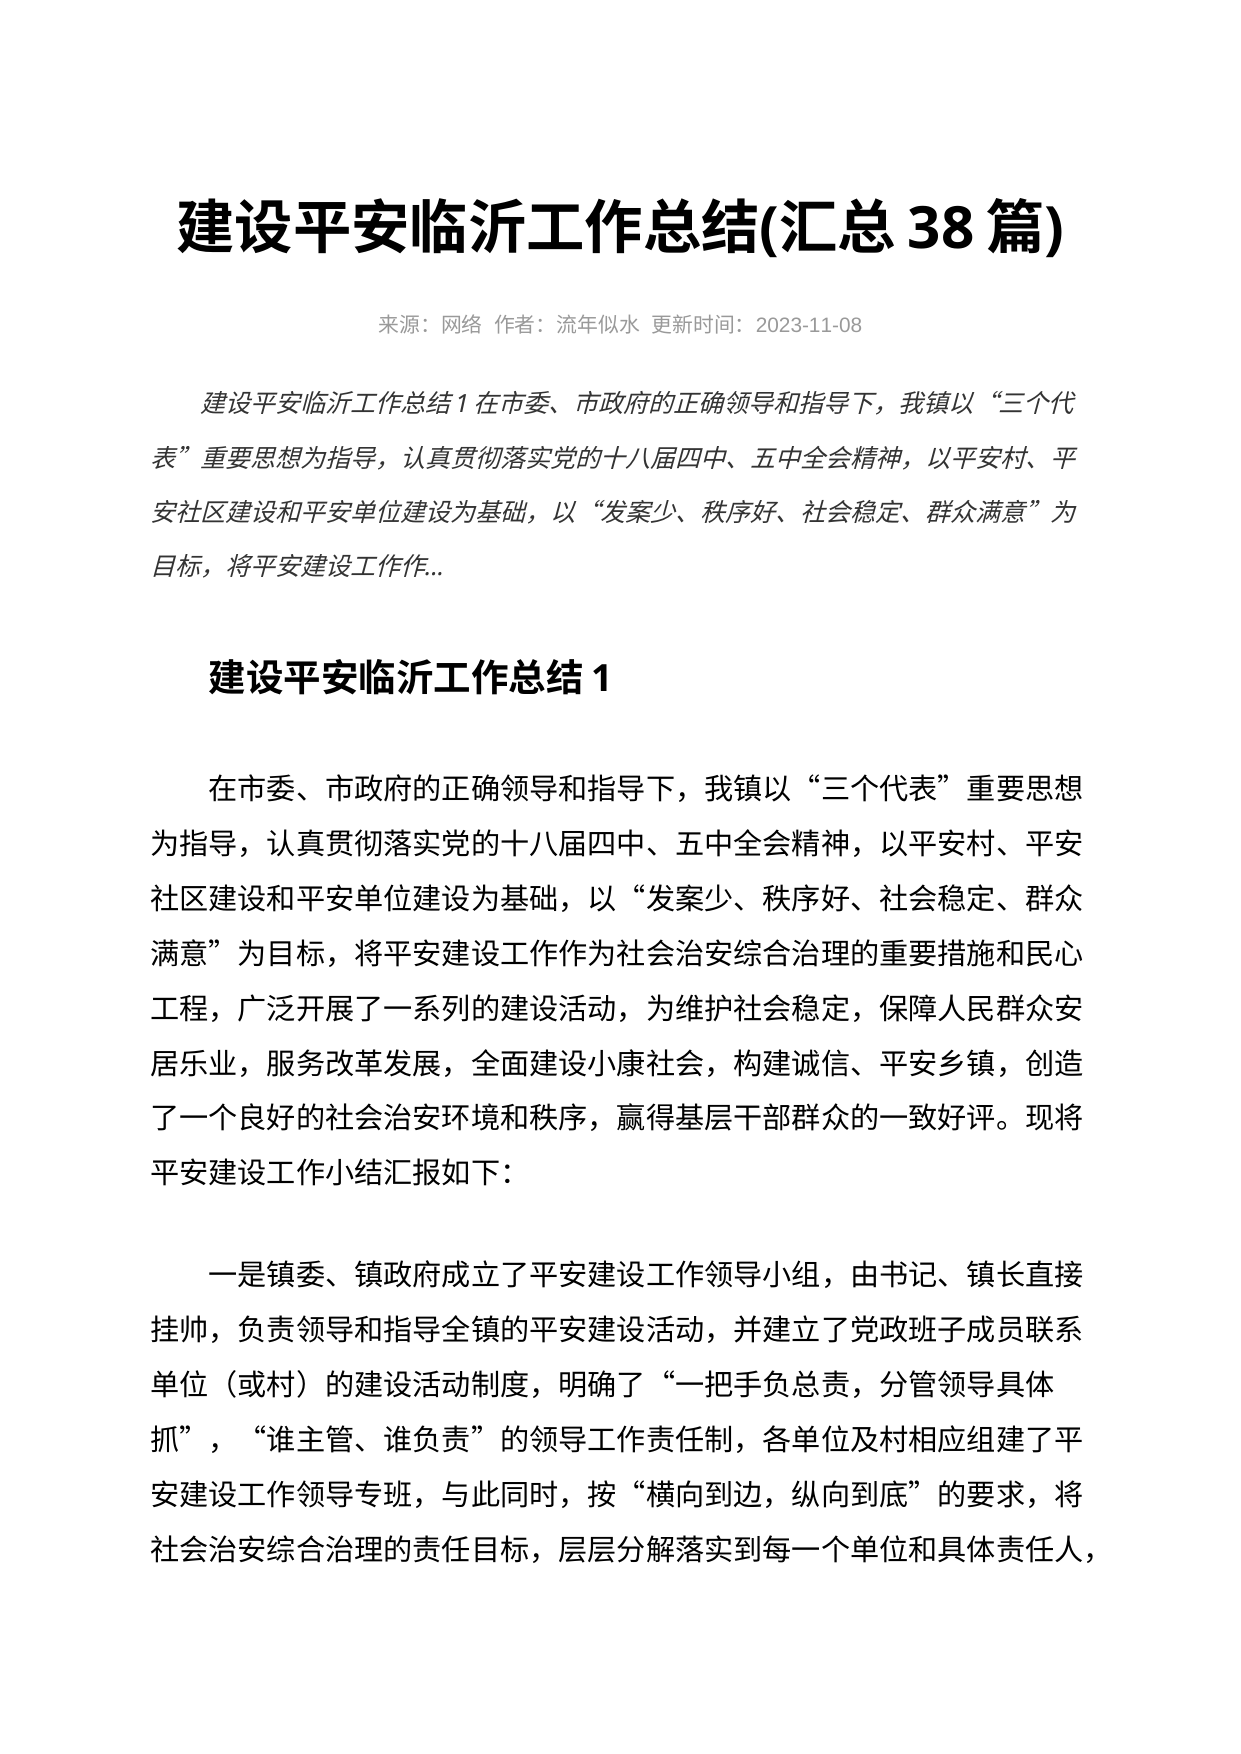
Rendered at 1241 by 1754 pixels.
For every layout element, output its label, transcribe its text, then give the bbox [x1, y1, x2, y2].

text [150, 1252, 1090, 1568]
text 建设平安临沂工作总结1在市委、市政府的正确领导和指导下，我镇以“三个代表”重要思想为指导，认真贯彻落实党的十八届四中、五中全会精神，以平安村、平安社区建设和平安单位建设为基础，以“发案少、秩序好、社会稳定、群众满意”为目标，将平安建设工作作... [150, 384, 1090, 583]
subtitle 建设平安临沂工作总结(汇总38篇) [150, 181, 1090, 266]
text 来源：网络 作者：流年似水 更新时间：2023-11-08 [150, 313, 1090, 337]
text 建设平安临沂工作总结1 [150, 648, 1090, 703]
text 在市委、市政府的正确领导和指导下，我镇以“三个代表”重要思想为指导，认真贯彻落实党的十八届四中、五中全会精神，以平安村、平安社区建设和平安单位建设为基础，以“发案少、秩序好、社会稳定、群众满意”为目标，将平安建设工作作为社会治安综合治理的重要措施和民心工程，广泛开展了一系列的建设活动，为维护社会稳定，保障人民群众安居乐业，服务改革发展，全面建设小康社会，构建诚信、平安乡镇，创造了一个良好的社会治安环境和秩序，赢得基层干部群众的一致好评。现将平安建设工作小结汇报如下： [150, 766, 1090, 1192]
